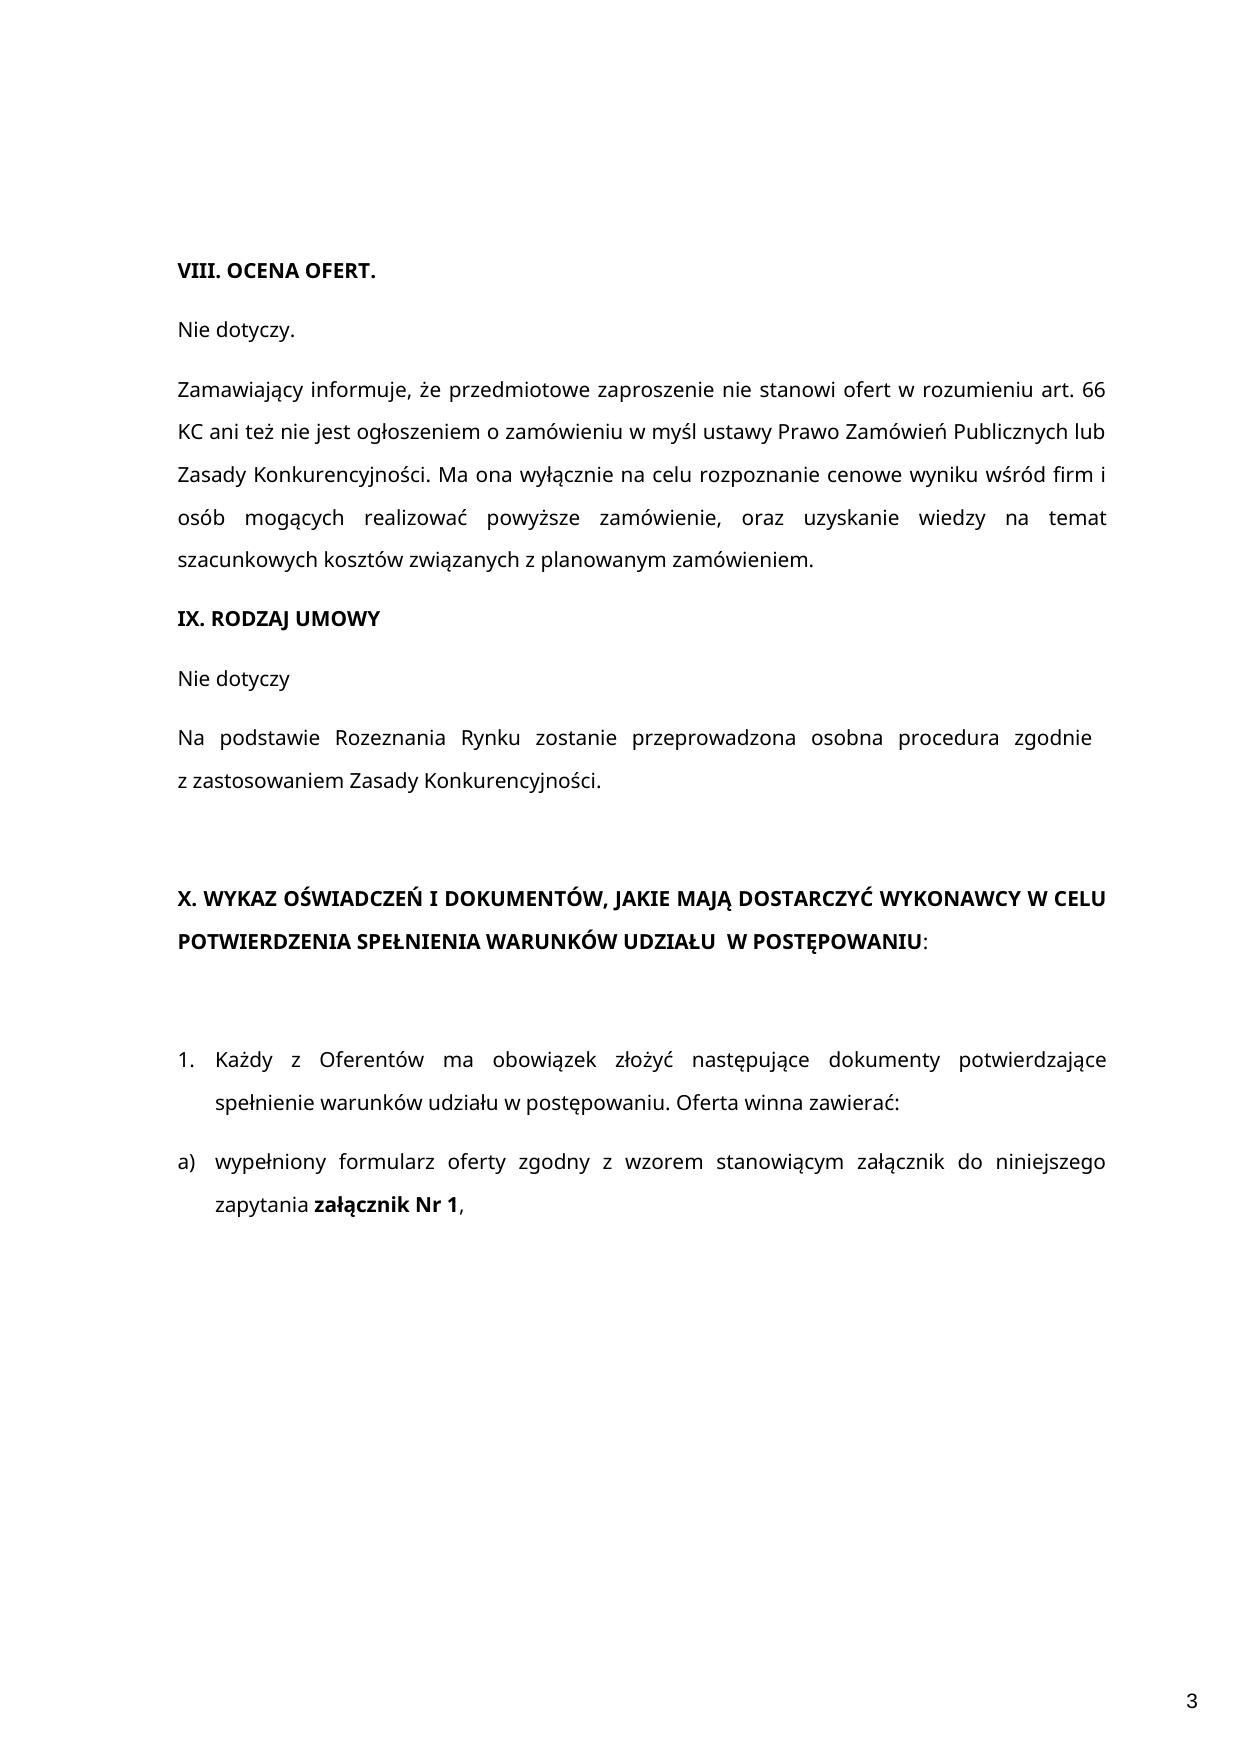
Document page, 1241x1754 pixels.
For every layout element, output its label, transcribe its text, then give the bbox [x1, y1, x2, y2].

list wypełniony formularz oferty zgodny z wzorem stanowiącym załącznik do niniejszego zapytania załącznik Nr 1, [177, 1147, 1107, 1218]
text X. WYKAZ OŚWIADCZEŃ I DOKUMENTÓW, JAKIE MAJĄ DOSTARCZYĆ WYKONAWCY W CELU POTWIERDZENIA SPEŁNIENIA WARUNKÓW UDZIAŁU W POSTĘPOWANIU: [177, 884, 1107, 955]
text Nie dotyczy [177, 664, 1107, 692]
list Każdy z Oferentów ma obowiązek złożyć następujące dokumenty potwierdzające spełnienie warunków udziału w postępowaniu. Oferta winna zawierać: [177, 1045, 1107, 1116]
text IX. RODZAJ UMOWY [177, 604, 1107, 633]
text VIII. OCENA OFERT. [177, 256, 1107, 285]
text Na podstawie Rozeznania Rynku zostanie przeprowadzona osobna procedura zgodnie z zastosowaniem Zasady Konkurencyjności. [177, 723, 1107, 794]
text Nie dotyczy. [177, 316, 1107, 344]
text Zamawiający informuje, że przedmiotowe zaproszenie nie stanowi ofert w rozumieniu art. 66 KC ani też nie jest ogłoszeniem o zamówieniu w myśl ustawy Prawo Zamówień Publicznych lub Zasady Konkurencyjności. Ma ona wyłącznie na celu rozpoznanie cenowe wyniku wśród firm i osób mogących realizować powyższe zamówienie, oraz uzyskanie wiedzy na temat szacunkowych kosztów związanych z planowanym zamówieniem. [177, 375, 1107, 574]
